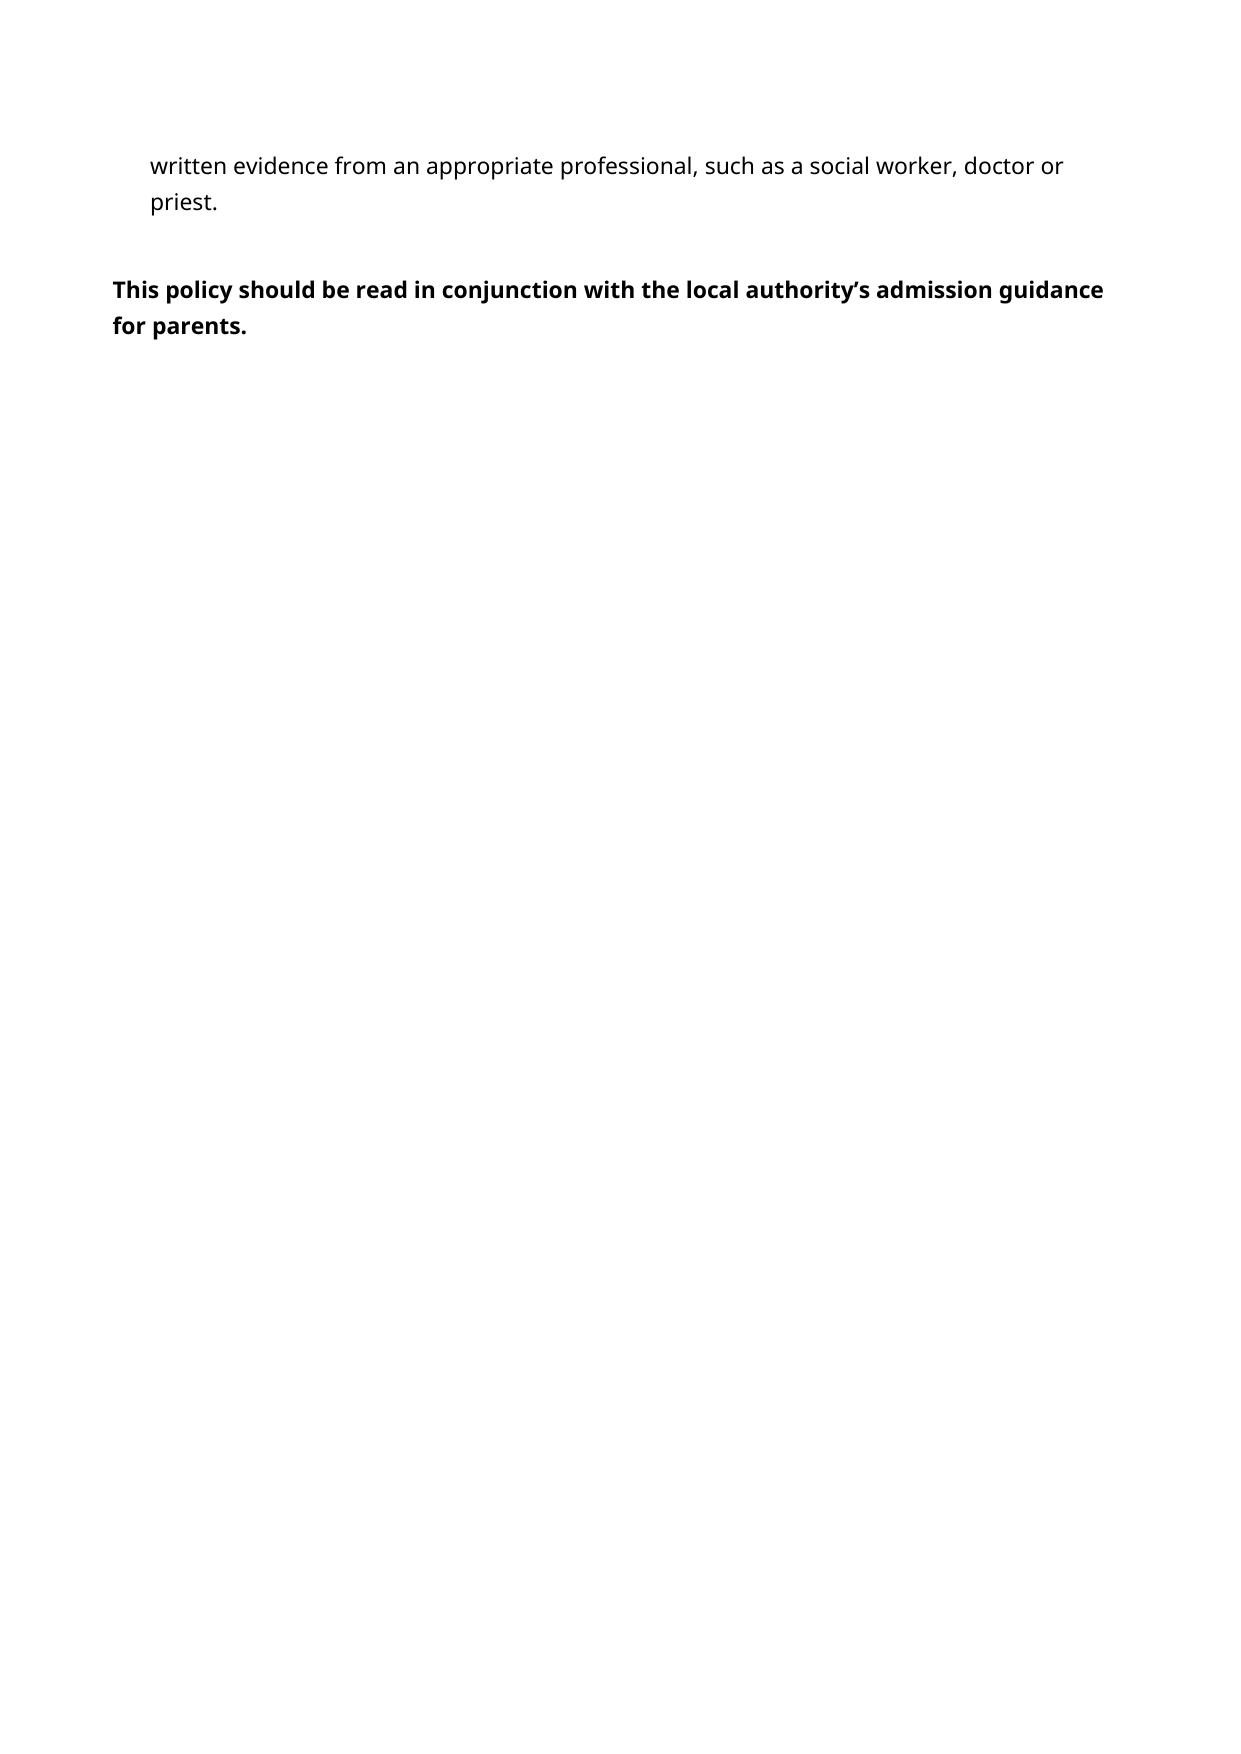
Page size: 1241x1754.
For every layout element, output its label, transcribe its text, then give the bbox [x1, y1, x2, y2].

text This policy should be read in conjunction with the local authority’s admission guidance for parents. [112, 274, 1128, 341]
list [112, 150, 1128, 217]
